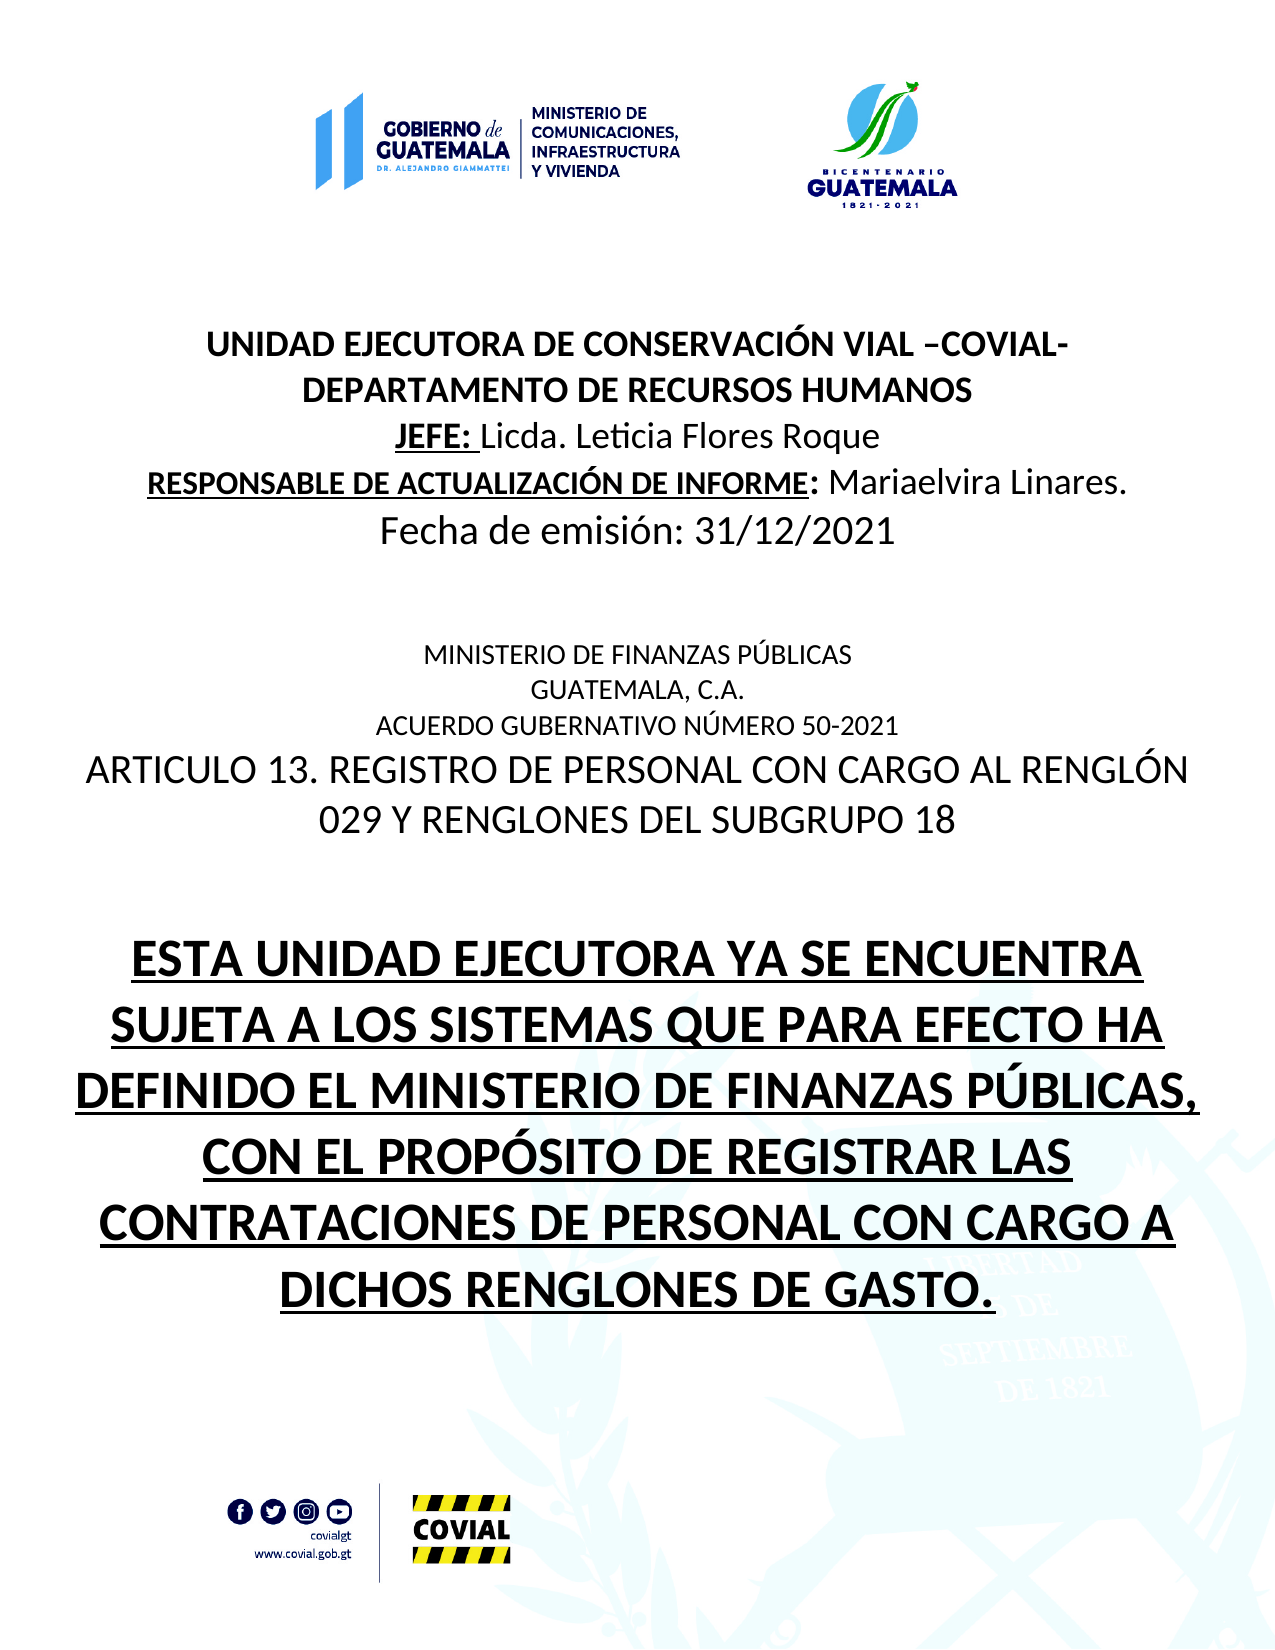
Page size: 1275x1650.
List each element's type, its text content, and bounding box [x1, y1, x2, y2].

text MINISTERIO DE FINANZAS PÚBLICAS [75, 636, 1200, 671]
text DEPARTAMENTO DE RECURSOS HUMANOS [75, 366, 1200, 412]
text RESPONSABLE DE ACTUALIZACIÓN DE INFORME: Mariaelvira Linares. [75, 458, 1200, 504]
text ESTA UNIDAD EJECUTORA YA SE ENCUENTRA SUJETA A LOS SISTEMAS QUE PARA EFECTO HA DEFINIDO EL MINISTERIO DE FINANZAS PÚBLICAS, CON EL PROPÓSITO DE REGISTRAR LAS CONTRATACIONES DE PERSONAL CON CARGO A DICHOS RENGLONES DE GASTO. [75, 1115, 1200, 1321]
text GUATEMALA, C.A. [75, 671, 1200, 707]
text ESTA UNIDAD EJECUTORA YA SE ENCUENTRA SUJETA A LOS SISTEMAS QUE PARA EFECTO HA DEFINIDO EL MINISTERIO DE FINANZAS PÚBLICAS, CON EL PROPÓSITO DE REGISTRAR LAS CONTRATACIONES DE PERSONAL CON CARGO A DICHOS RENGLONES DE GASTO. [75, 924, 1200, 1112]
picture [4, 5, 1275, 1649]
text ARTICULO 13. REGISTRO DE PERSONAL CON CARGO AL RENGLÓN 029 Y RENGLONES DEL SUBGRUPO 18 [75, 743, 1200, 844]
text Fecha de emisión: 31/12/2021 [75, 504, 1200, 554]
text ACUERDO GUBERNATIVO NÚMERO 50-2021 [75, 707, 1200, 743]
text UNIDAD EJECUTORA DE CONSERVACIÓN VIAL –COVIAL- [75, 320, 1200, 366]
text JEFE: Licda. Leticia Flores Roque [75, 412, 1200, 458]
